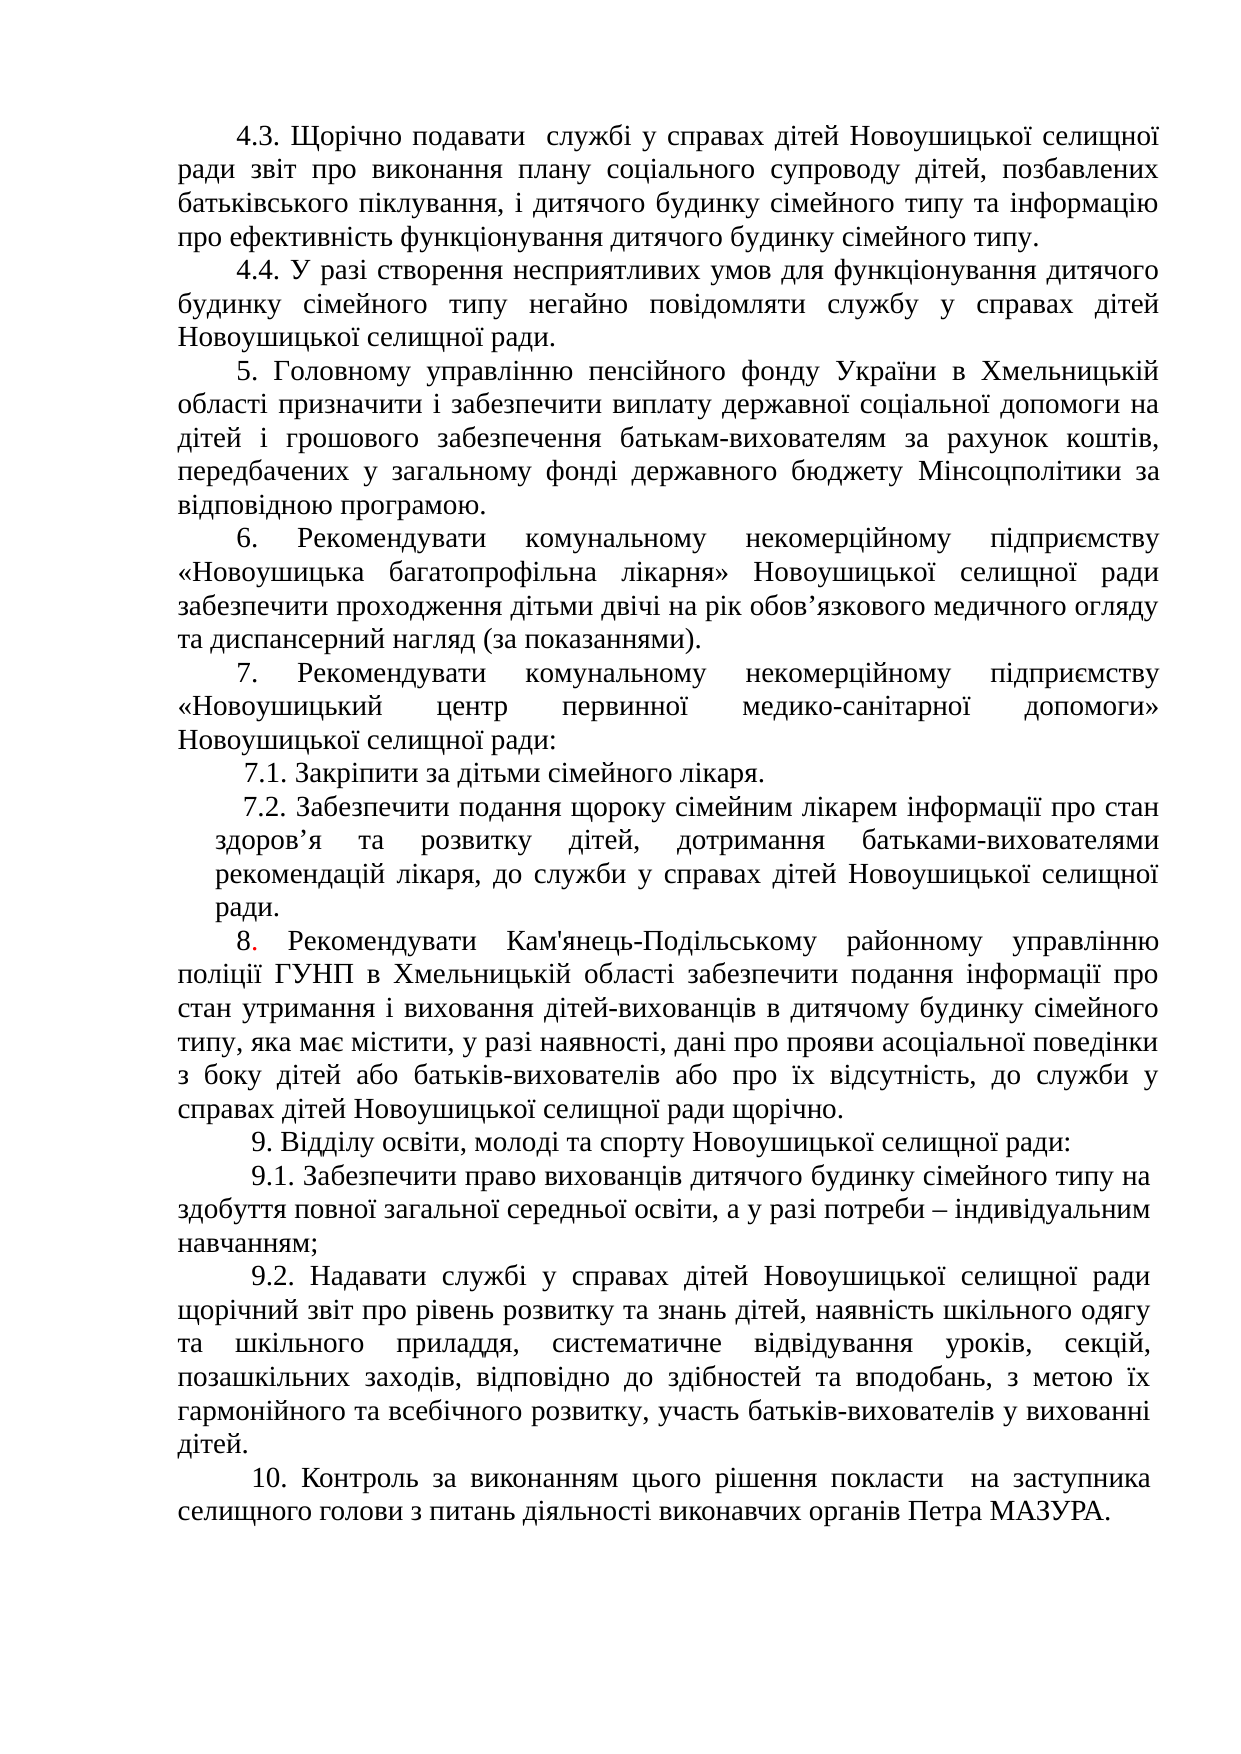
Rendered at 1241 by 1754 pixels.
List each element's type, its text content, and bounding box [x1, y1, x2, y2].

text 7. Рекомендувати комунальному некомерційному підприємству «Новоушицький центр первинної медико-санітарної допомоги» Новоушицької селищної ради: [177, 655, 1160, 755]
text 9.1. Забезпечити право вихованців дитячого будинку сімейного типу на здобуття повної загальної середньої освіти, а у разі потреби – індивідуальним навчанням; [177, 1158, 1152, 1258]
text 4.4. У разі створення несприятливих умов для функціонування дитячого будинку сімейного типу негайно повідомляти службу у справах дітей Новоушицької селищної ради. [177, 252, 1160, 353]
text 9.2. Надавати службі у справах дітей Новоушицької селищної ради щорічний звіт про рівень розвитку та знань дітей, наявність шкільного одягу та шкільного приладдя, систематичне відвідування уроків, секцій, позашкільних заходів, відповідно до здібностей та вподобань, з метою їх гармонійного та всебічного розвитку, участь батьків-вихователів у вихованні дітей. [177, 1258, 1152, 1460]
text 8. Рекомендувати Кам'янець-Подільському районному управлінню поліції ГУНП в Хмельницькій області забезпечити подання інформації про стан утримання і виховання дітей-вихованців в дитячому будинку сімейного типу, яка має містити, у разі наявності, дані про прояви асоціальної поведінки з боку дітей або батьків-вихователів або про їх відсутність, до служби у справах дітей Новоушицької селищної ради щорічно. [177, 923, 1160, 1124]
text 7.2. Забезпечити подання щороку сімейним лікарем інформації про стан здоров’я та розвитку дітей, дотримання батьками-вихователями рекомендацій лікаря, до служби у справах дітей Новоушицької селищної ради. [215, 789, 1160, 923]
text 6. Рекомендувати комунальному некомерційному підприємству «Новоушицька багатопрофільна лікарня» Новоушицької селищної ради забезпечити проходження дітьми двічі на рік обов’язкового медичного огляду та диспансерний нагляд (за показаннями). [177, 521, 1160, 655]
text 10. Контроль за виконанням цього рішення покласти на заступника селищного голови з питань діяльності виконавчих органів Петра МАЗУРА. [177, 1460, 1152, 1527]
text 5. Головному управлінню пенсійного фонду України в Хмельницькій області призначити і забезпечити виплату державної соціальної допомоги на дітей і грошового забезпечення батькам-вихователям за рахунок коштів, передбачених у загальному фонді державного бюджету Мінсоцполітики за відповідною програмою. [177, 353, 1160, 521]
text 4.3. Щорічно подавати службі у справах дітей Новоушицької селищної ради звіт про виконання плану соціального супроводу дітей, позбавлених батьківського піклування, і дитячого будинку сімейного типу та інформацію про ефективність функціонування дитячого будинку сімейного типу. [177, 118, 1160, 252]
text 9. Відділу освіти, молоді та спорту Новоушицької селищної ради: [177, 1124, 1152, 1158]
text 7.1. Закріпити за дітьми сімейного лікаря. [177, 755, 1160, 789]
